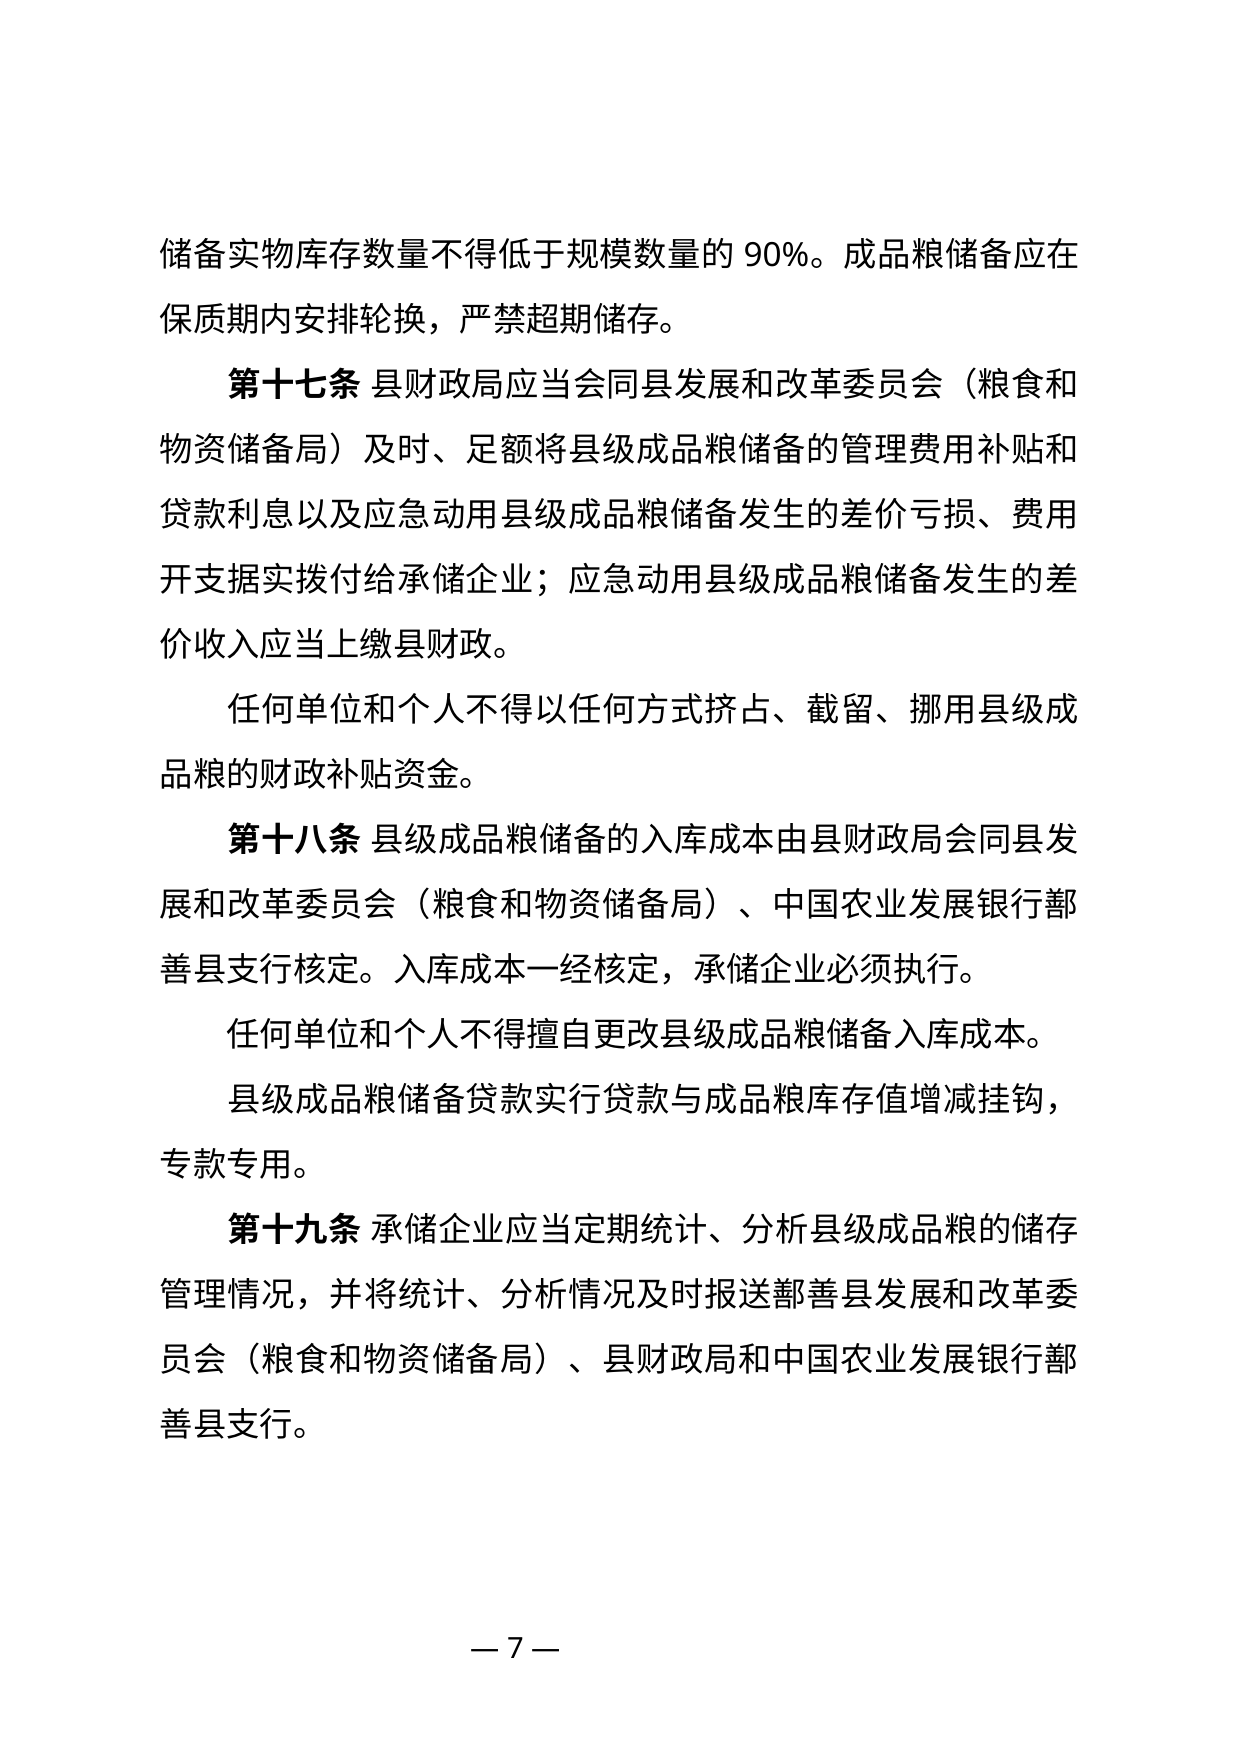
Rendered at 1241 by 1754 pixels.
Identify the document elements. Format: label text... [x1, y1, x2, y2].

text 第十七条 县财政局应当会同县发展和改革委员会（粮食和物资储备局）及时、足额将县级成品粮储备的管理费用补贴和贷款利息以及应急动用县级成品粮储备发生的差价亏损、费用开支据实拨付给承储企业；应急动用县级成品粮储备发生的差价收入应当上缴县财政。 [159, 349, 1081, 674]
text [159, 219, 1081, 349]
text 第十九条 承储企业应当定期统计、分析县级成品粮的储存管理情况，并将统计、分析情况及时报送鄯善县发展和改革委员会（粮食和物资储备局）、县财政局和中国农业发展银行鄯善县支行。 [159, 1194, 1081, 1454]
text 任何单位和个人不得以任何方式挤占、截留、挪用县级成品粮的财政补贴资金。 [159, 674, 1081, 804]
text 任何单位和个人不得擅自更改县级成品粮储备入库成本。 [159, 999, 1081, 1064]
text 第十八条 县级成品粮储备的入库成本由县财政局会同县发展和改革委员会（粮食和物资储备局）、中国农业发展银行鄯善县支行核定。入库成本一经核定，承储企业必须执行。 [159, 804, 1081, 999]
text 县级成品粮储备贷款实行贷款与成品粮库存值增减挂钩，专款专用。 [159, 1064, 1081, 1194]
